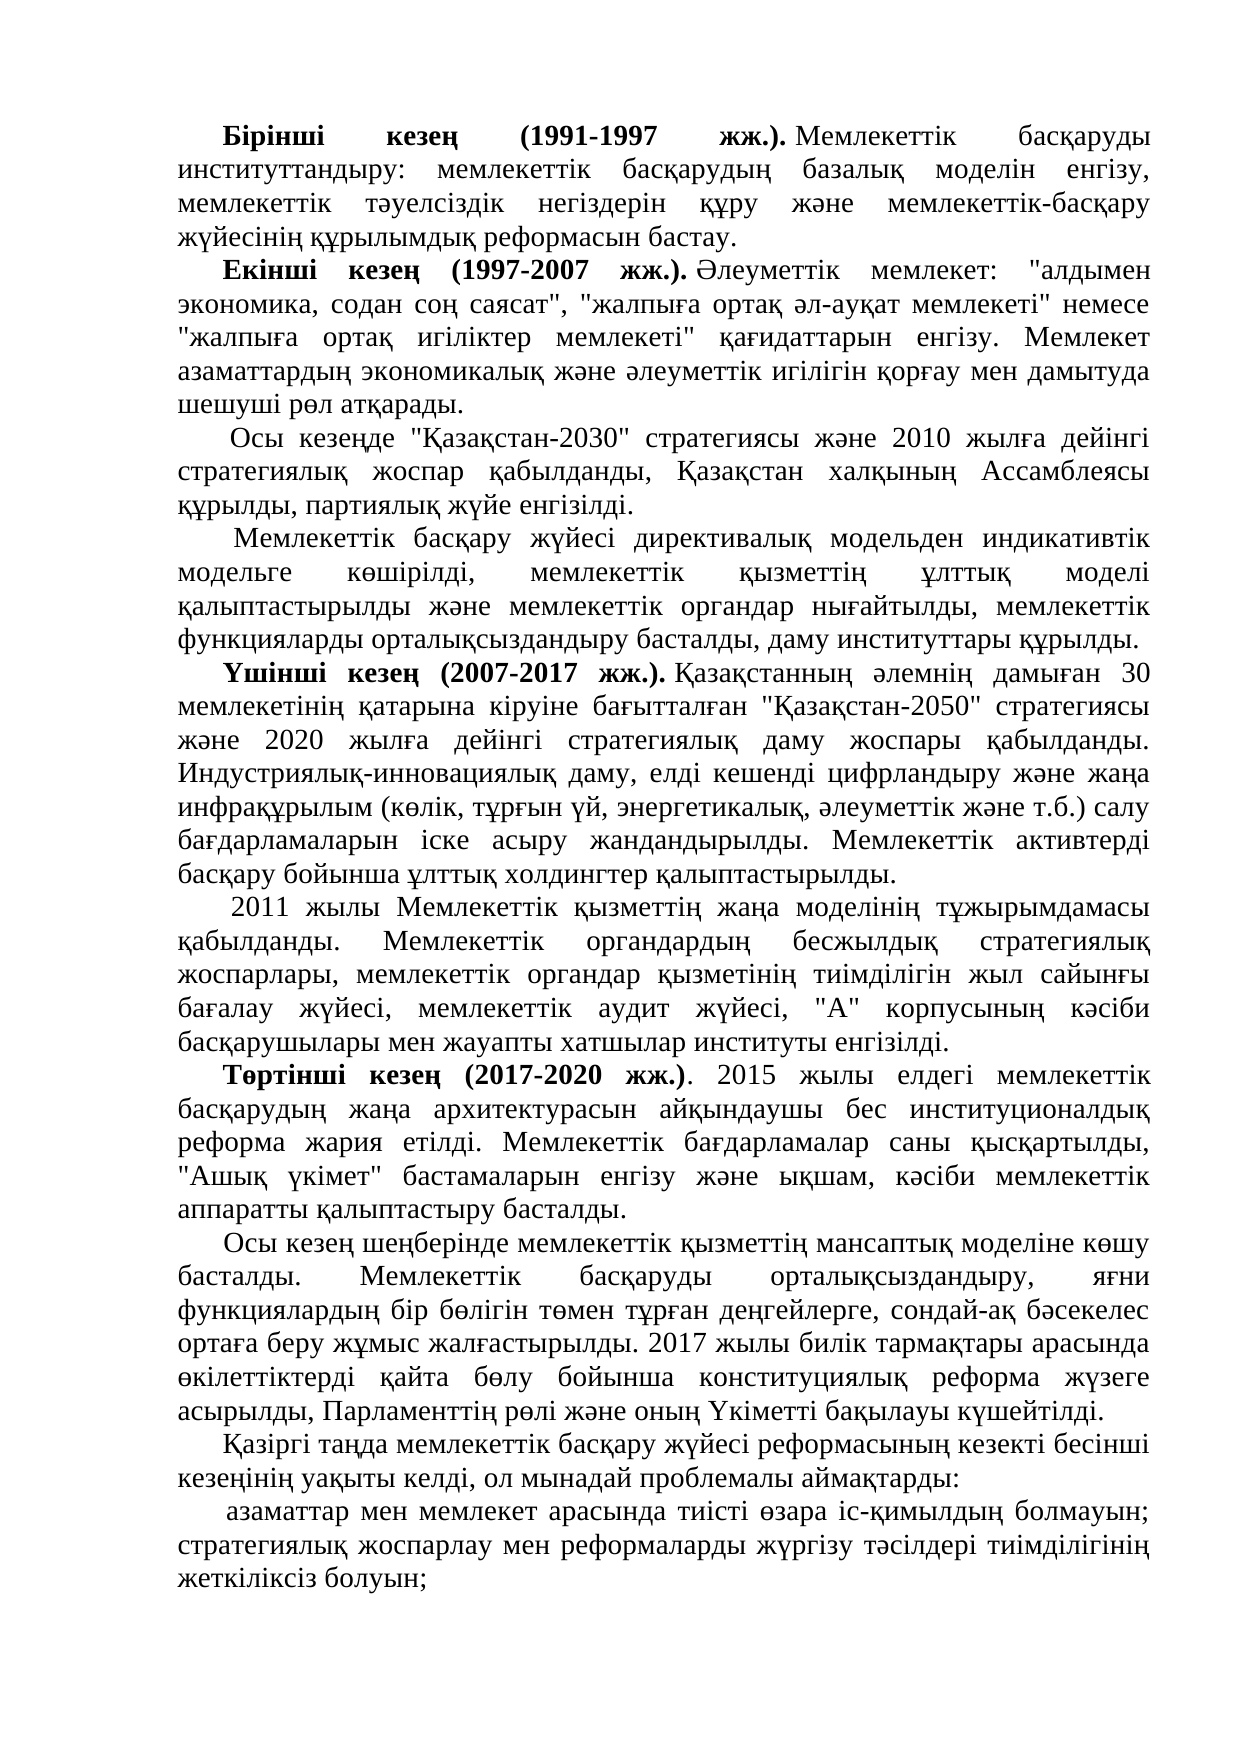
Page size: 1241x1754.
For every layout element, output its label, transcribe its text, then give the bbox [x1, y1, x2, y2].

text Төртінші кезең (2017-2020 жж.). 2015 жылы елдегі мемлекеттік басқарудың жаңа архитектурасын айқындаушы бес институционалдық реформа жария етілді. Мемлекеттік бағдарламалар саны қысқартылды, "Ашық үкімет" бастамаларын енгізу және ықшам, кәсіби мемлекеттік аппаратты қалыптастыру басталды. [177, 1057, 1152, 1225]
text Екінші кезең (1997-2007 жж.). Әлеуметтік мемлекет: "алдымен экономика, содан соң саясат", "жалпыға ортақ әл-ауқат мемлекеті" немесе "жалпыға ортақ игіліктер мемлекеті" қағидаттарын енгізу. Мемлекет азаматтардың экономикалық және әлеуметтік игілігін қорғау мен дамытуда шешуші рөл атқарады. [177, 252, 1152, 420]
text Үшінші кезең (2007-2017 жж.). Қазақстанның әлемнің дамыған 30 мемлекетінің қатарына кіруіне бағытталған "Қазақстан-2050" стратегиясы және 2020 жылға дейінгі стратегиялық даму жоспары қабылданды. Индустриялық-инновациялық даму, елді кешенді цифрландыру және жаңа инфрақұрылым (көлік, тұрғын үй, энергетикалық, әлеуметтік және т.б.) салу бағдарламаларын іске асыру жандандырылды. Мемлекеттік активтерді басқару бойынша ұлттық холдингтер қалыптастырылды. [177, 655, 1152, 889]
text Мемлекеттік басқару жүйесі директивалық модельден индикативтік модельге көшірілді, мемлекеттік қызметтің ұлттық моделі қалыптастырылды және мемлекеттік органдар нығайтылды, мемлекеттік функцияларды орталықсыздандыру басталды, даму институттары құрылды. [177, 521, 1152, 655]
text Бірінші кезең (1991-1997 жж.). Мемлекеттік басқаруды институттандыру: мемлекеттік басқарудың базалық моделін енгізу, мемлекеттік тәуелсіздік негіздерін құру және мемлекеттік-басқару жүйесінің құрылымдық реформасын бастау. [177, 118, 1152, 252]
text азаматтар мен мемлекет арасында тиісті өзара іс-қимылдың болмауын; стратегиялық жоспарлау мен реформаларды жүргізу тәсілдері тиімділігінің жеткіліксіз болуын; [177, 1493, 1152, 1594]
text Осы кезең шеңберінде мемлекеттік қызметтің мансаптық моделіне көшу басталды. Мемлекеттік басқаруды орталықсыздандыру, яғни функциялардың бір бөлігін төмен тұрған деңгейлерге, сондай-ақ бәсекелес ортаға беру жұмыс жалғастырылды. 2017 жылы билік тармақтары арасында өкілеттіктерді қайта бөлу бойынша конституциялық реформа жүзеге асырылды, Парламенттің рөлі және оның Үкіметті бақылауы күшейтілді. [177, 1225, 1152, 1426]
text Қазіргі таңда мемлекеттік басқару жүйесі реформасының кезекті бесінші кезеңінің уақыты келді, ол мынадай проблемалы аймақтарды: [177, 1426, 1152, 1493]
text 2011 жылы Мемлекеттік қызметтің жаңа моделінің тұжырымдамасы қабылданды. Мемлекеттік органдардың бесжылдық стратегиялық жоспарлары, мемлекеттік органдар қызметінің тиімділігін жыл сайынғы бағалау жүйесі, мемлекеттік аудит жүйесі, "А" корпусының кәсіби басқарушылары мен жауапты хатшылар институты енгізілді. [177, 889, 1152, 1057]
text Осы кезеңде "Қазақстан-2030" стратегиясы және 2010 жылға дейінгі стратегиялық жоспар қабылданды, Қазақстан халқының Ассамблеясы құрылды, партиялық жүйе енгізілді. [177, 420, 1152, 521]
